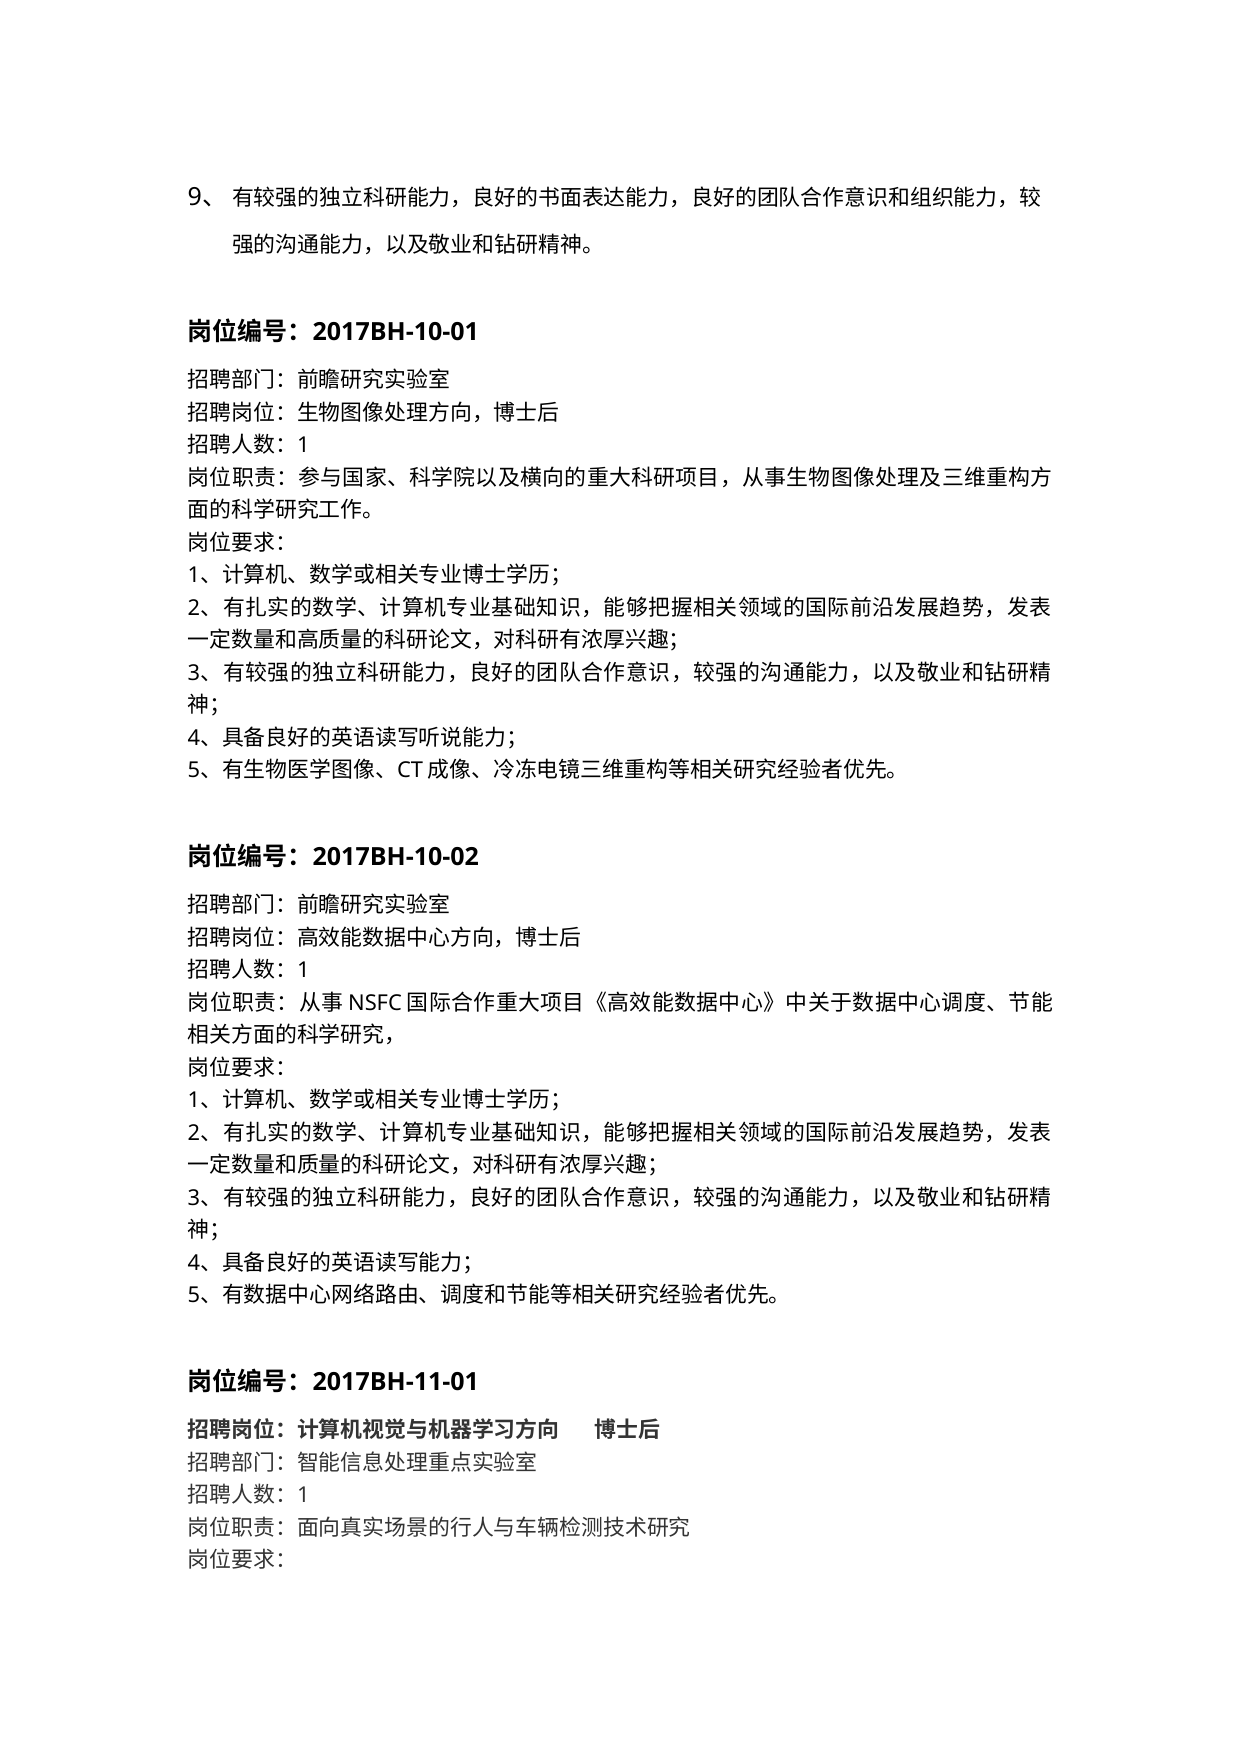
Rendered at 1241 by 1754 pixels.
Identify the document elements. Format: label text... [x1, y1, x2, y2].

text 2、有扎实的数学、计算机专业基础知识，能够把握相关领域的国际前沿发展趋势，发表一定数量和质量的科研论文，对科研有浓厚兴趣； [187, 1114, 1053, 1179]
text 2、有扎实的数学、计算机专业基础知识，能够把握相关领域的国际前沿发展趋势，发表一定数量和高质量的科研论文，对科研有浓厚兴趣； [187, 589, 1053, 654]
text 岗位要求： [187, 1049, 1053, 1082]
text 1、计算机、数学或相关专业博士学历； [187, 1082, 1053, 1114]
text 1、计算机、数学或相关专业博士学历； [187, 557, 1053, 589]
text 招聘人数：1 [187, 952, 1053, 984]
text 5、有生物医学图像、CT成像、冷冻电镜三维重构等相关研究经验者优先。 [187, 752, 1053, 784]
text 招聘岗位：高效能数据中心方向，博士后 [187, 919, 1053, 952]
text 岗位职责：面向真实场景的行人与车辆检测技术研究 [187, 1509, 1053, 1542]
text 岗位职责：从事NSFC国际合作重大项目《高效能数据中心》中关于数据中心调度、节能相关方面的科学研究， [187, 984, 1053, 1049]
title 岗位编号：2017BH-10-02 [187, 822, 1053, 887]
title 岗位编号：2017BH-11-01 [187, 1347, 1053, 1412]
text 岗位要求： [187, 1542, 1053, 1574]
title 岗位编号：2017BH-10-01 [187, 297, 1053, 362]
text 4、具备良好的英语读写能力； [187, 1244, 1053, 1277]
text 5、有数据中心网络路由、调度和节能等相关研究经验者优先。 [187, 1277, 1053, 1309]
text 3、有较强的独立科研能力，良好的团队合作意识，较强的沟通能力，以及敬业和钻研精神； [187, 654, 1053, 719]
text 招聘岗位：计算机视觉与机器学习方向 博士后 [187, 1412, 1053, 1444]
text 岗位要求： [187, 524, 1053, 557]
text 岗位职责：参与国家、科学院以及横向的重大科研项目，从事生物图像处理及三维重构方面的科学研究工作。 [187, 459, 1053, 524]
text 招聘人数：1 [187, 427, 1053, 459]
text 4、具备良好的英语读写听说能力； [187, 719, 1053, 752]
text 3、有较强的独立科研能力，良好的团队合作意识，较强的沟通能力，以及敬业和钻研精神； [187, 1179, 1053, 1244]
text 招聘部门：前瞻研究实验室 [187, 362, 1053, 394]
text 招聘人数：1 [187, 1477, 1053, 1509]
text 招聘部门：智能信息处理重点实验室 [187, 1444, 1053, 1477]
text 招聘岗位：生物图像处理方向，博士后 [187, 394, 1053, 427]
text 招聘部门：前瞻研究实验室 [187, 887, 1053, 919]
list 有较强的独立科研能力，良好的书面表达能力，良好的团队合作意识和组织能力，较强的沟通能力，以及敬业和钻研精神。 [187, 162, 1053, 259]
